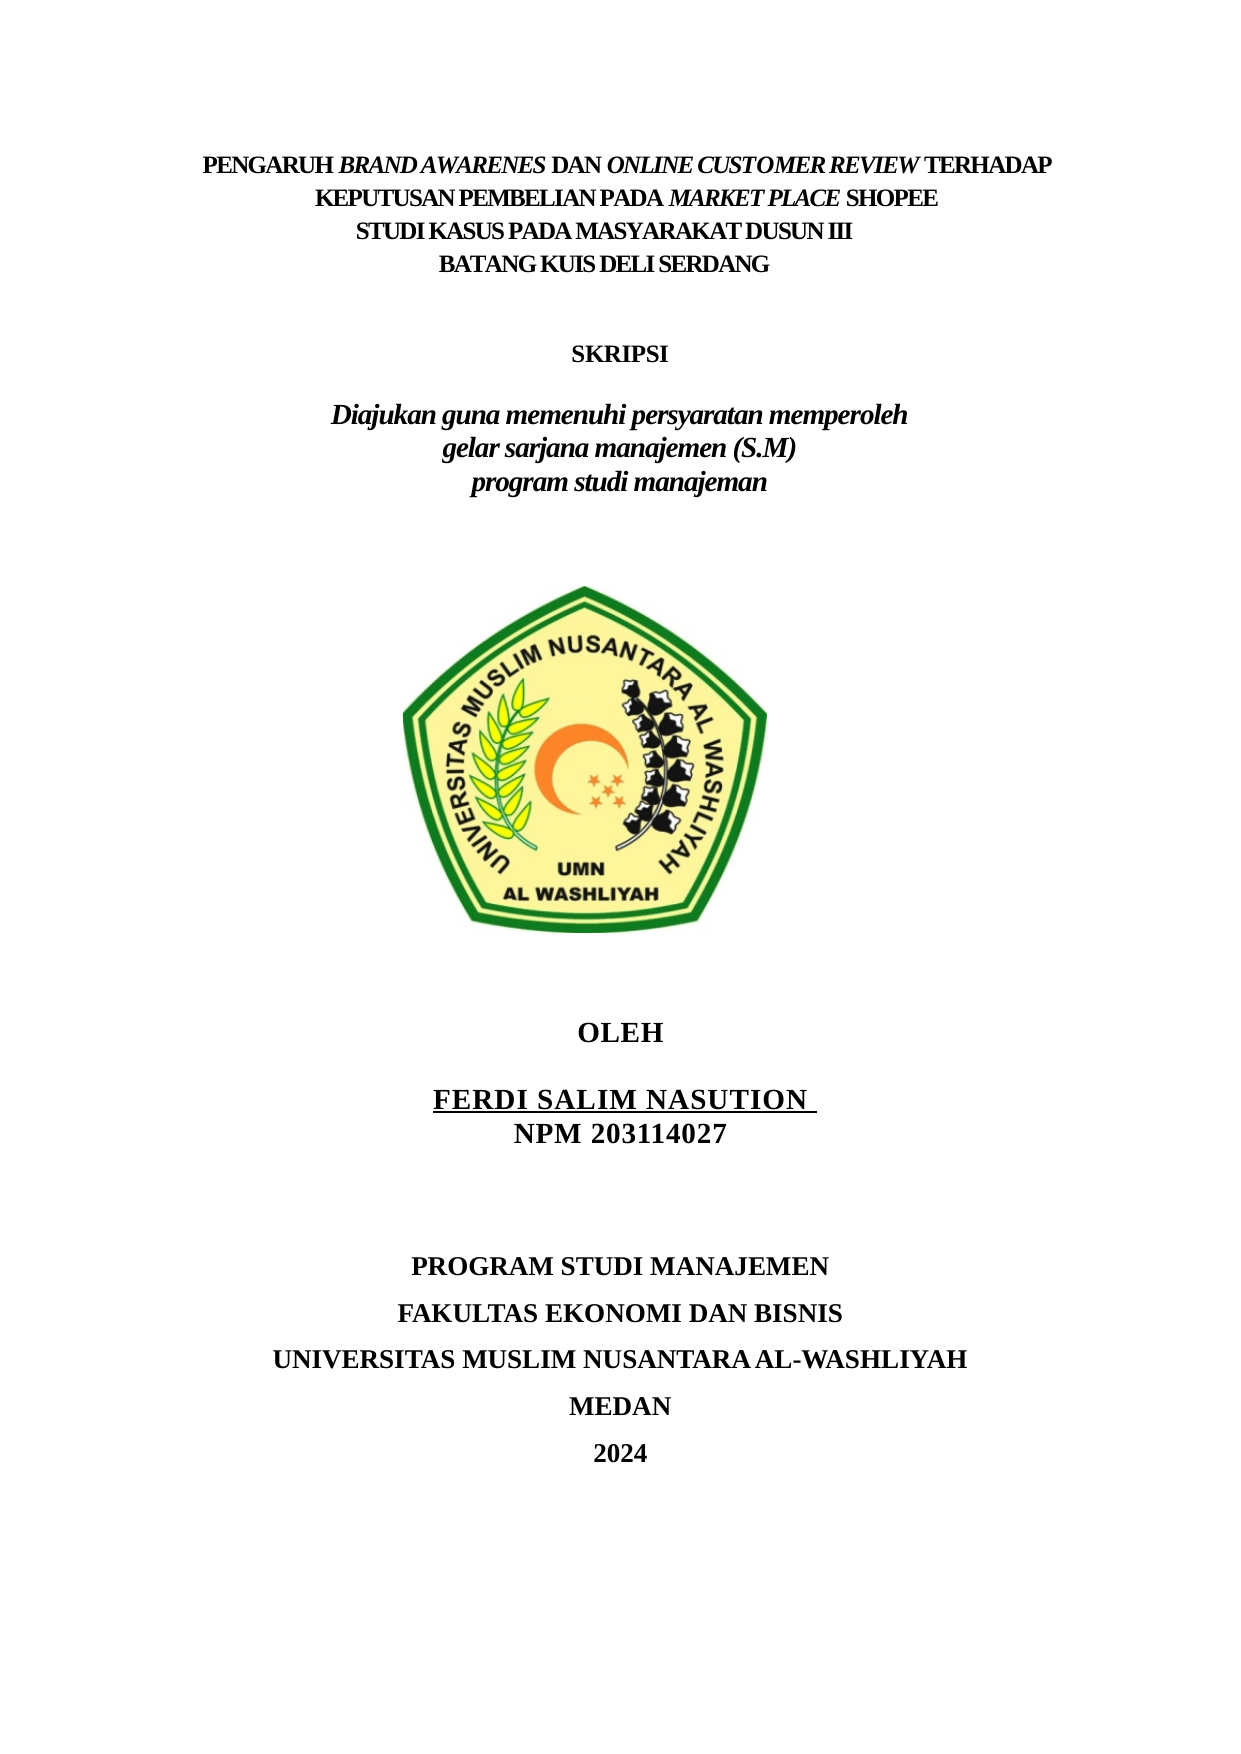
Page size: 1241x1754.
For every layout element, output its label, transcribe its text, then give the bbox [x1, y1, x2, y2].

text STUDI KASUS PADA MASYARAKAT DUSUN III [106, 216, 1105, 245]
text PROGRAM STUDI MANAJEMEN [150, 1250, 1090, 1281]
text SKRIPSI [150, 339, 1090, 368]
text MEDAN [150, 1390, 1090, 1421]
text program studi manajeman [150, 464, 1090, 498]
text BATANG KUIS DELI SERDANG [106, 249, 1105, 278]
text PENGARUH BRAND AWARENES DAN ONLINE CUSTOMER REVIEW TERHADAP KEPUTUSAN PEMBELIAN PADA MARKET PLACE SHOPEE [150, 150, 1105, 212]
text FERDI SALIM NASUTION [150, 1082, 1090, 1116]
text FAKULTAS EKONOMI DAN BISNIS [150, 1297, 1090, 1328]
text UNIVERSITAS MUSLIM NUSANTARA AL-WASHLIYAH [150, 1343, 1090, 1374]
picture [402, 586, 767, 933]
text OLEH [150, 1015, 1090, 1049]
text NPM 203114027 [150, 1116, 1090, 1149]
text Diajukan guna memenuhi persyaratan memperoleh [150, 397, 1090, 431]
text 2024 [150, 1437, 1090, 1468]
text gelar sarjana manajemen (S.M) [150, 431, 1090, 464]
